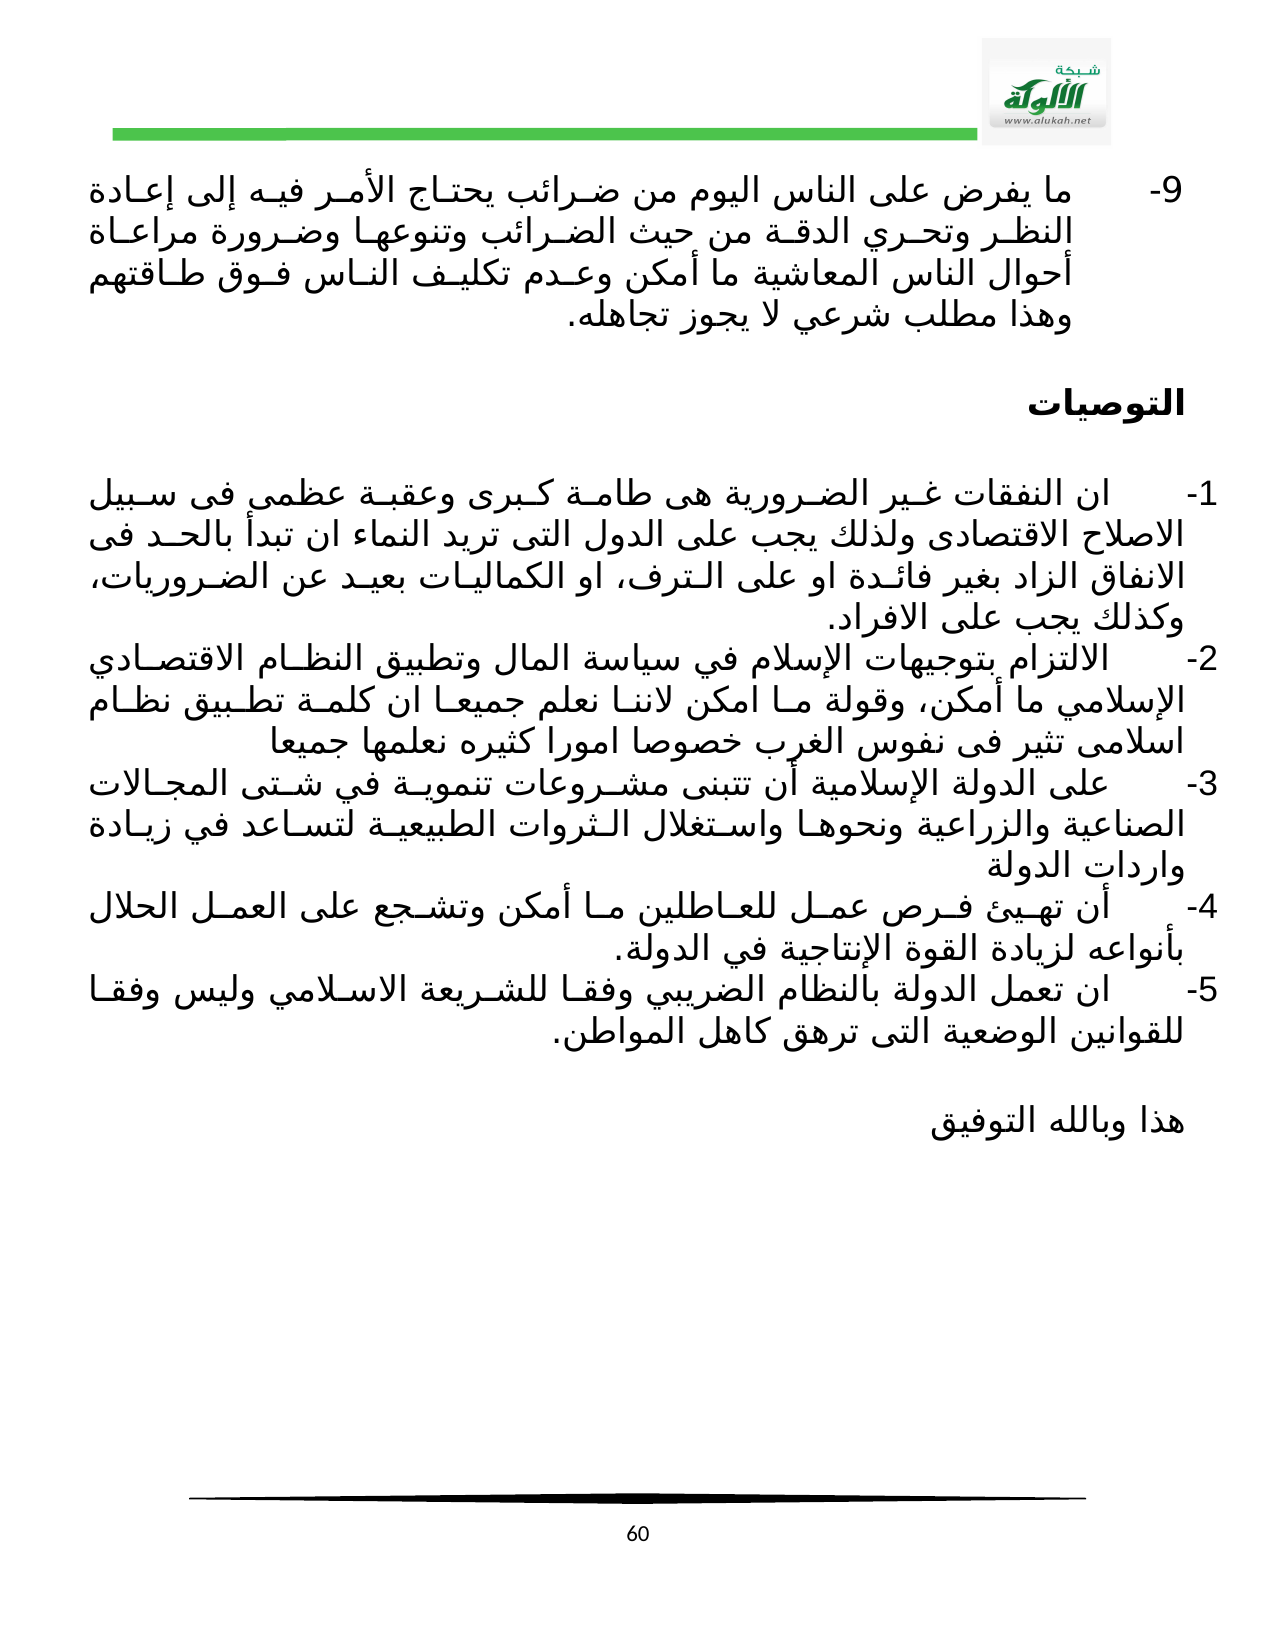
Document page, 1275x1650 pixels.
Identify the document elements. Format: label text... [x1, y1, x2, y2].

list الالتزام بتوجيهات الإسلام في سياسة المال وتطبيق النظام الاقتصادي الإسلامي ما أمكن، وقولة ما امكن لاننا نعلم جميعا ان كلمة تطبيق نظام اسلامى تثير فى نفوس الغرب خصوصا امورا كثيره نعلمها جميعا [89, 638, 1186, 762]
list ما يفرض على الناس اليوم من ضرائب يحتاج الأمر فيه إلى إعادة النظر وتحري الدقة من حيث الضرائب وتنوعها وضرورة مراعاة أحوال الناس المعاشية ما أمكن وعدم تكليف الناس فوق طاقتهم وهذا مطلب شرعي لا يجوز تجاهله. [89, 169, 1149, 334]
list على الدولة الإسلامية أن تتبنى مشروعات تنموية في شتى المجالات الصناعية والزراعية ونحوها واستغلال الثروات الطبيعية لتساعد في زيادة واردات الدولة [89, 762, 1186, 886]
list أن تهيئ فرص عمل للعاطلين ما أمكن وتشجع على العمل الحلال بأنواعه لزيادة القوة الإنتاجية في الدولة. [89, 886, 1186, 968]
text هذا وبالله التوفيق [89, 1099, 1186, 1141]
subtitle التوصيات [89, 383, 1186, 424]
list ان النفقات غير الضرورية هى طامة كبرى وعقبة عظمى فى سبيل الاصلاح الاقتصادى ولذلك يجب على الدول التى تريد النماء ان تبدأ بالحد فى الانفاق الزاد بغير فائدة او على الترف، او الكماليات بعيد عن الضروريات، وكذلك يجب على الافراد. [89, 472, 1186, 638]
list ان تعمل الدولة بالنظام الضريبي وفقا للشريعة الاسلامي وليس وفقا للقوانين الوضعية التى ترهق كاهل المواطن. [89, 968, 1186, 1051]
